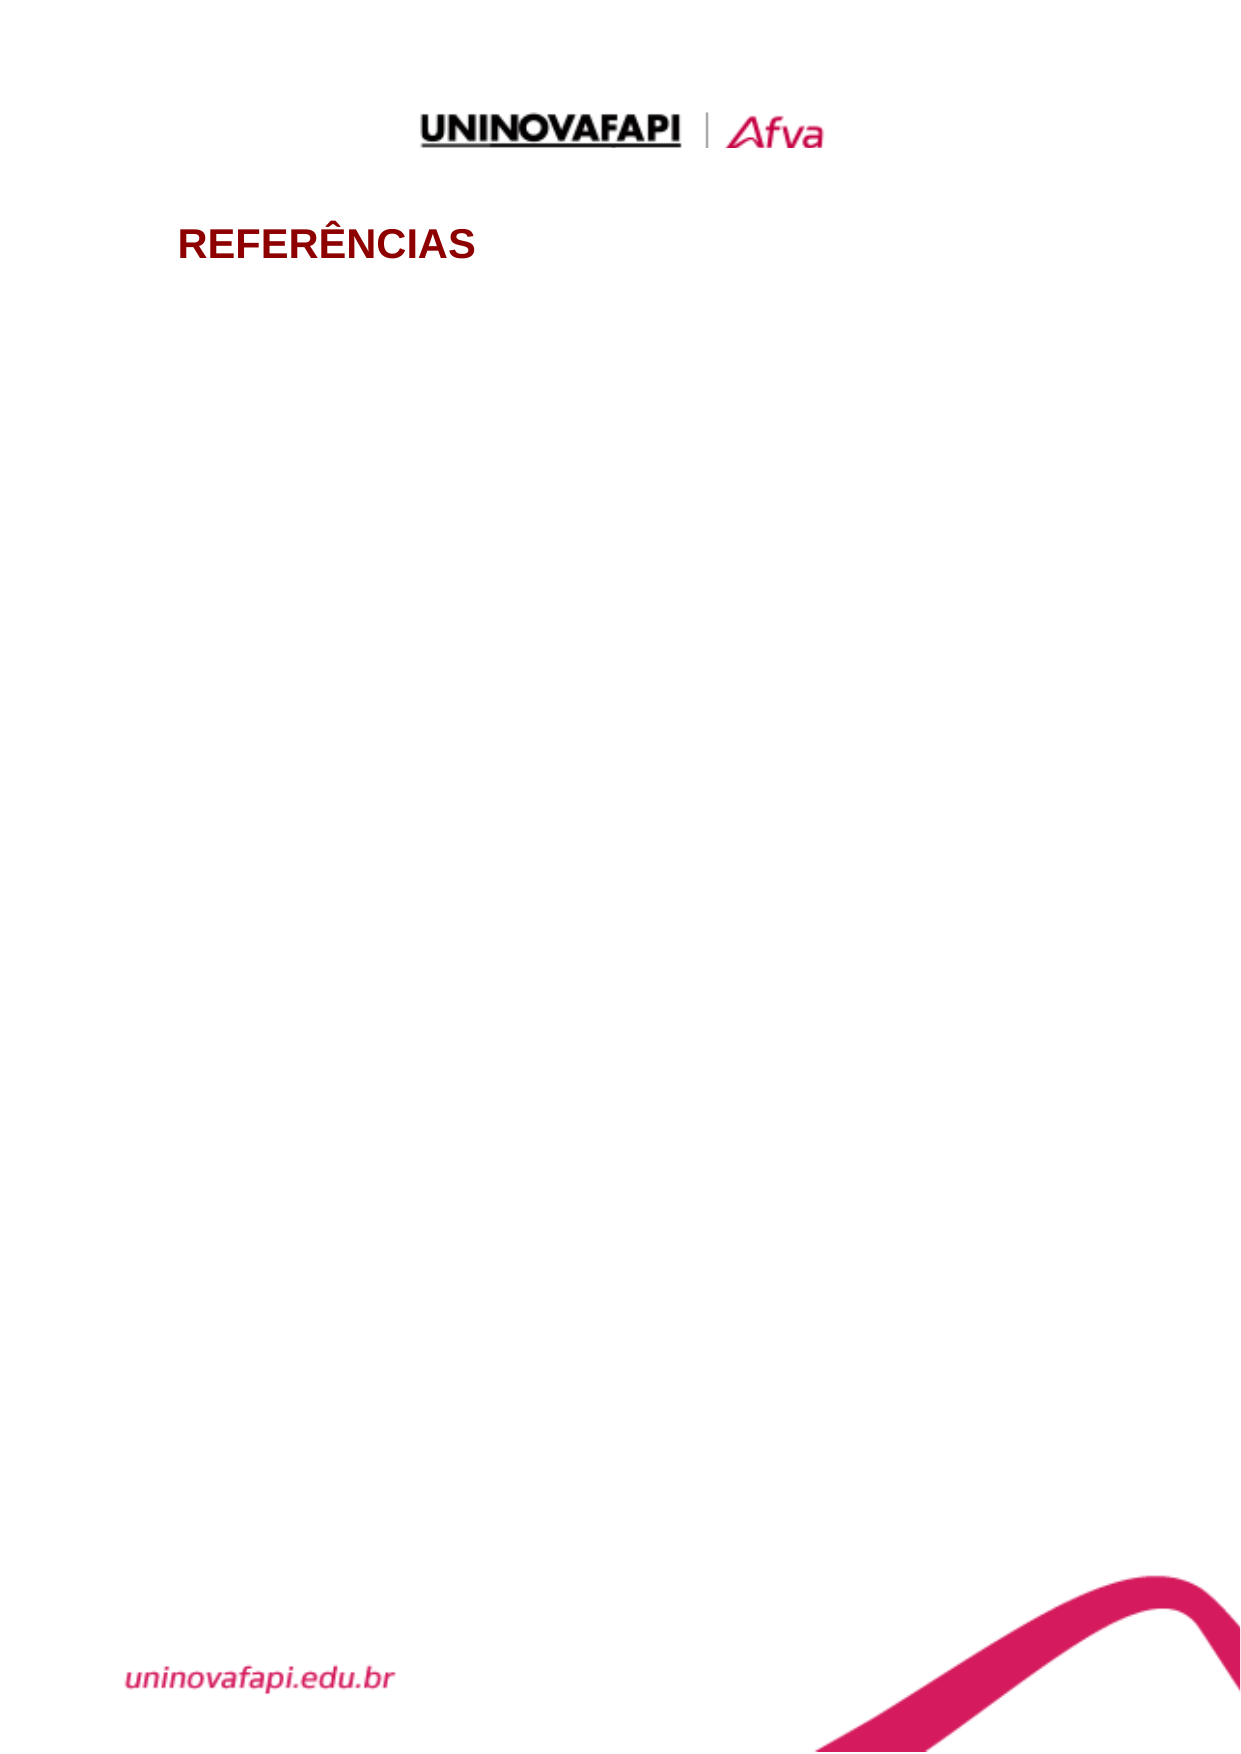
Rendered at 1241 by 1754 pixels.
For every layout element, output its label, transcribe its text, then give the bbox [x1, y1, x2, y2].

picture [0, 0, 1241, 1752]
subtitle REFERÊNCIAS [177, 219, 1107, 267]
